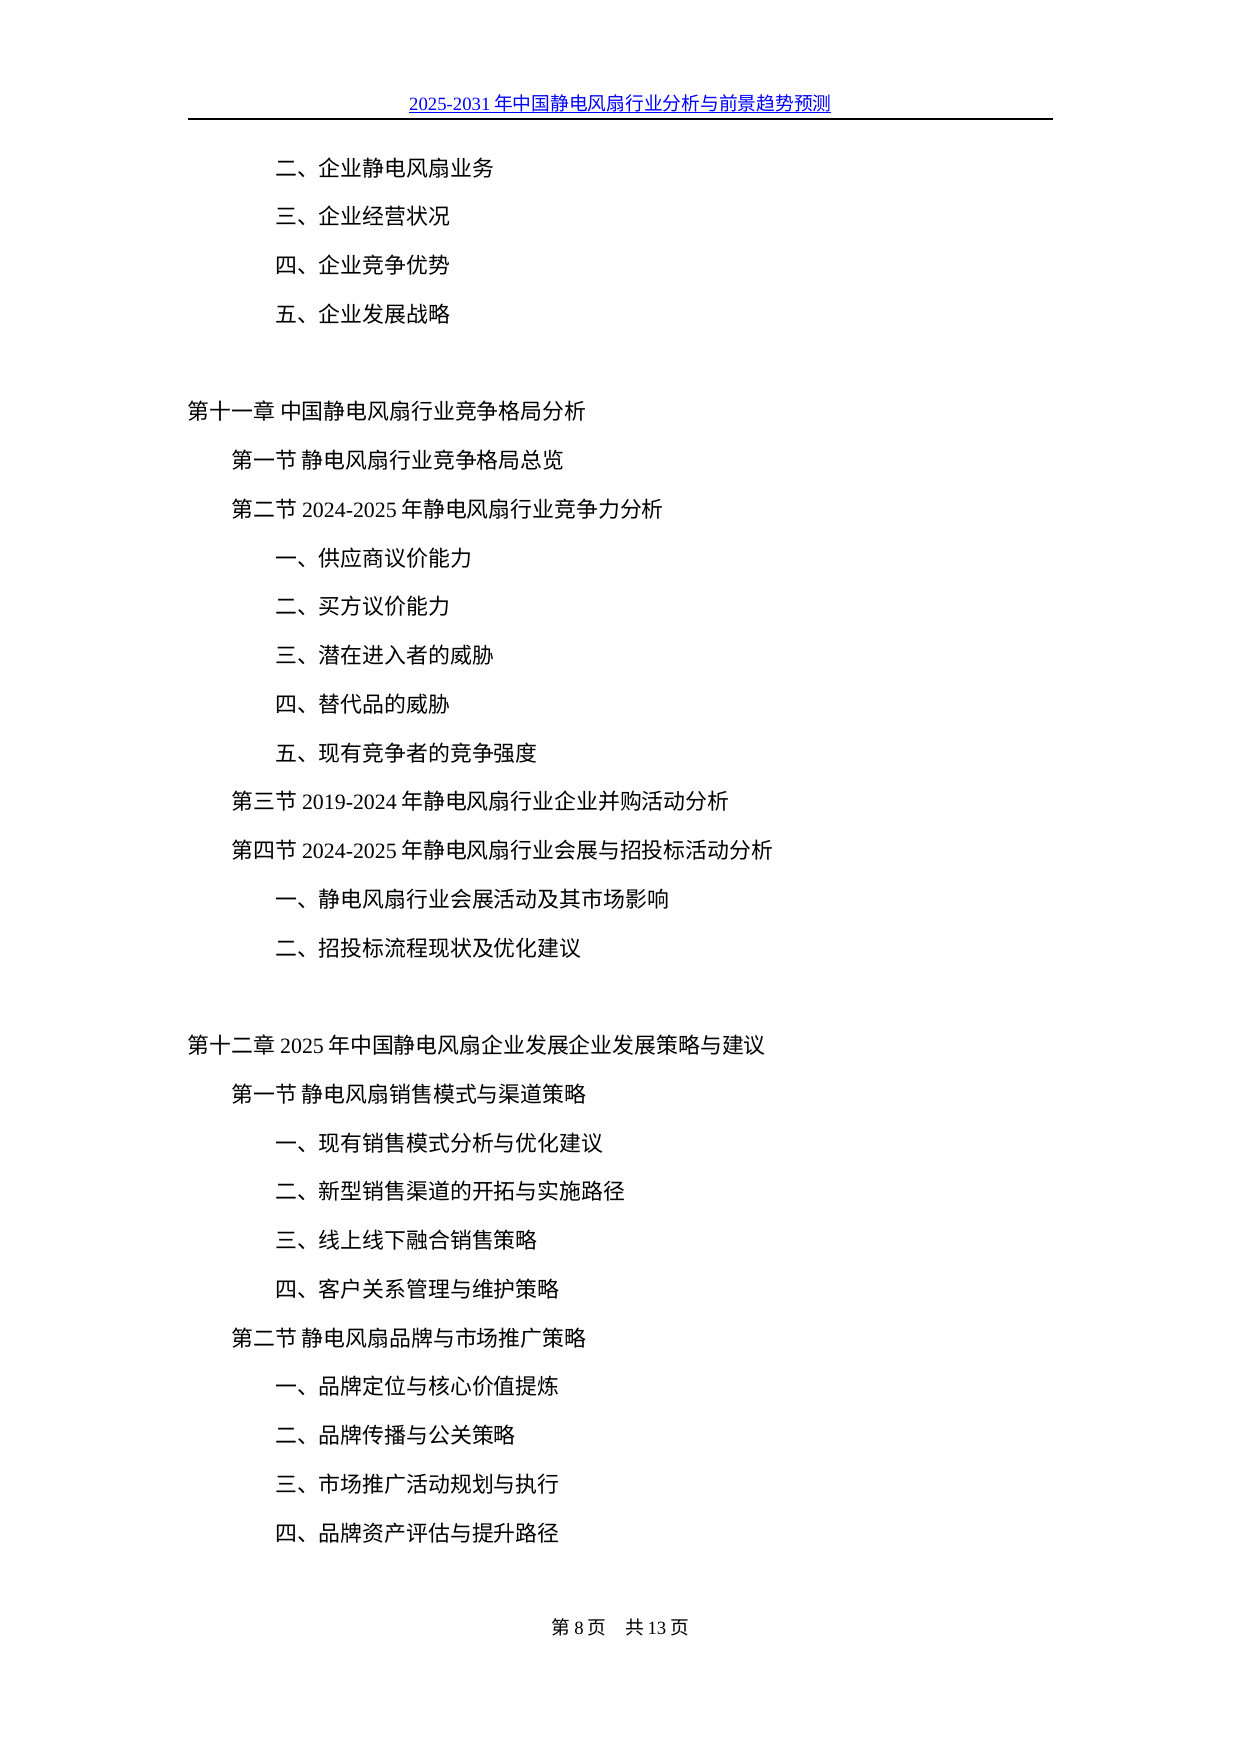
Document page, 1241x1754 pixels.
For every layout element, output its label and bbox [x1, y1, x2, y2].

text [187, 150, 1053, 1548]
